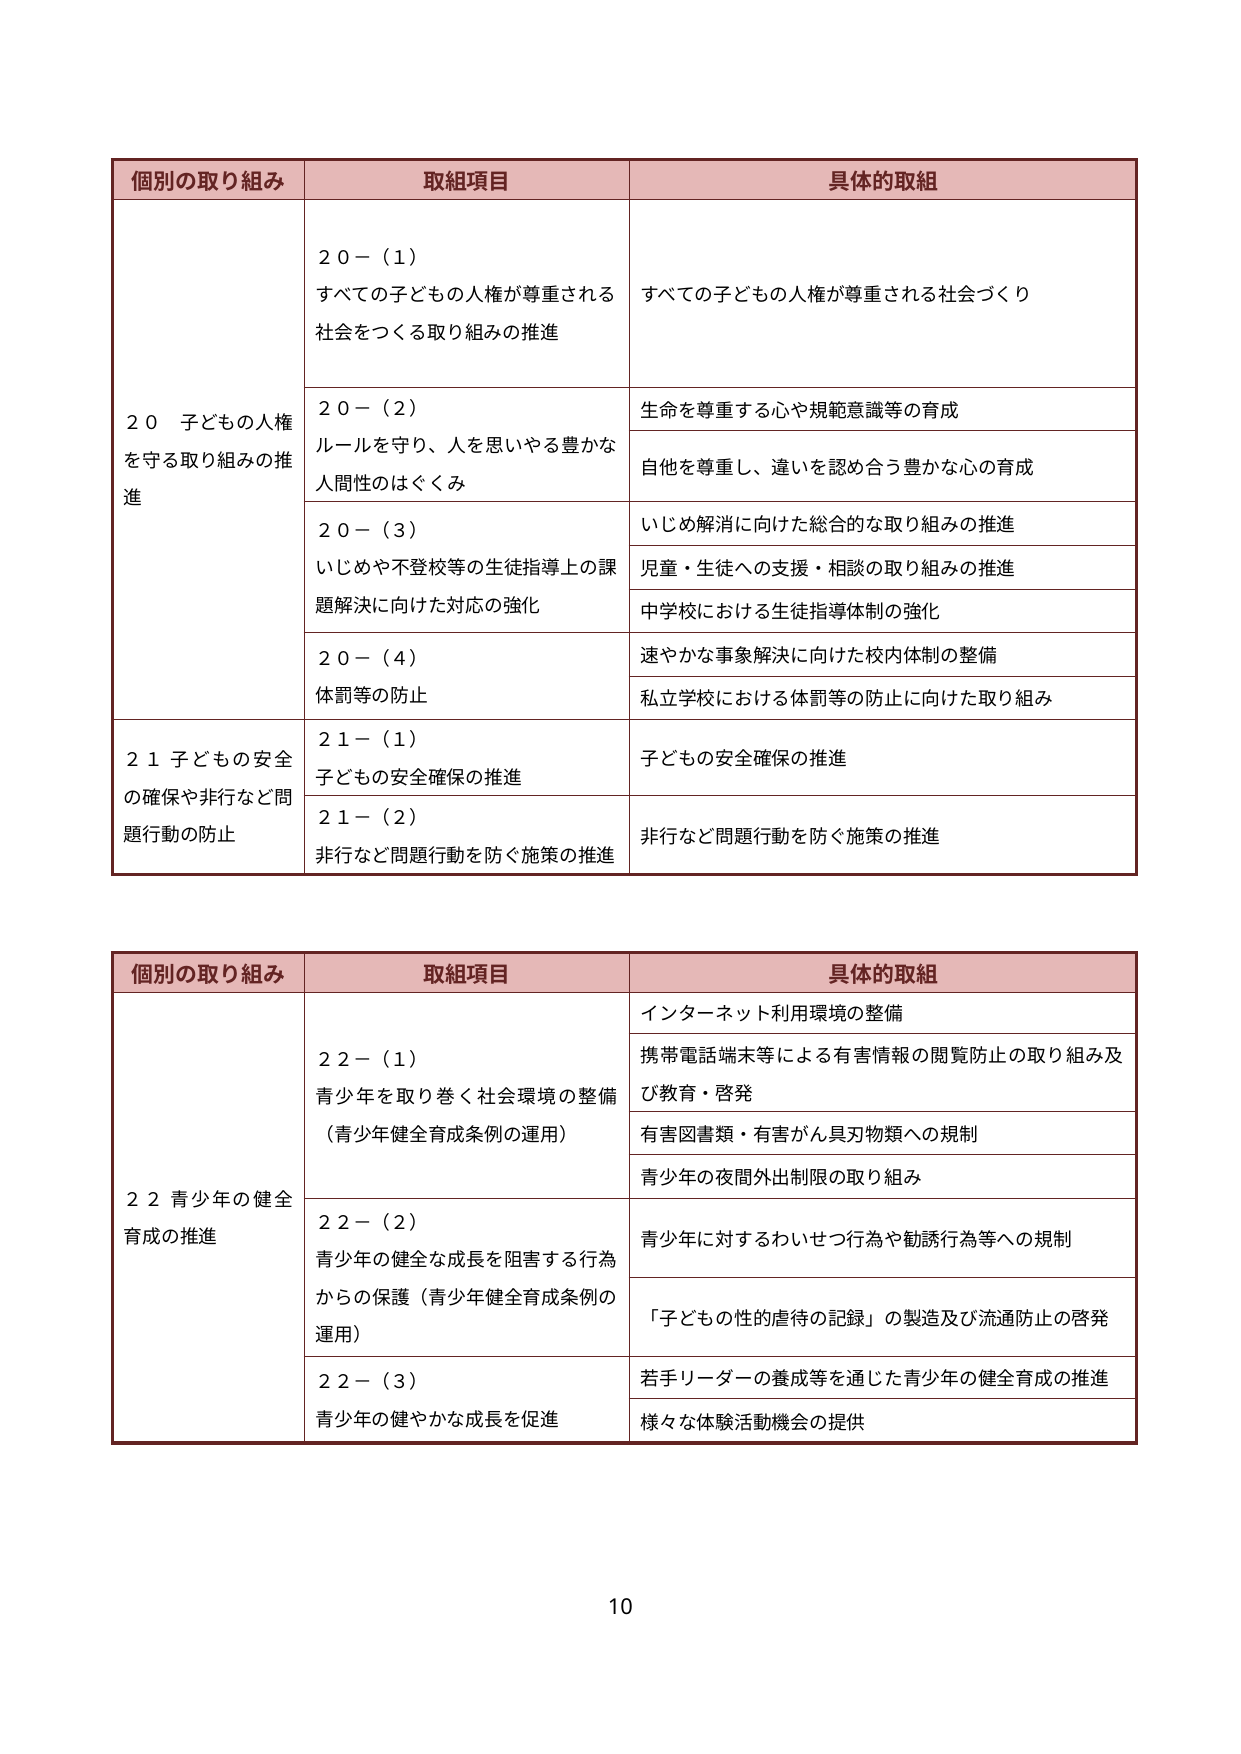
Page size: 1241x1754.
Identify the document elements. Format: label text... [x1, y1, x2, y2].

table_cell ２２－（１） 青少年を取り巻く社会環境の整備（青少年健全育成条例の運用） [305, 993, 629, 1198]
table_cell ２２ 青少年の健全育成の推進 [114, 993, 304, 1441]
table_cell 中学校における生徒指導体制の強化 [630, 590, 1135, 632]
table_cell ２２－（３） 青少年の健やかな成長を促進 [305, 1357, 629, 1441]
table_cell ２１－（１） 子どもの安全確保の推進 [305, 720, 629, 795]
table_cell ２０－（２） ルールを守り、人を思いやる豊かな人間性のはぐくみ [305, 388, 629, 501]
table_cell 自他を尊重し、違いを認め合う豊かな心の育成 [630, 431, 1135, 501]
table_header 具体的取組 [630, 954, 1135, 992]
table_cell 様々な体験活動機会の提供 [630, 1399, 1135, 1441]
table_cell 携帯電話端末等による有害情報の閲覧防止の取り組み及び教育・啓発 [630, 1034, 1135, 1111]
table_cell 青少年の夜間外出制限の取り組み [630, 1155, 1135, 1198]
table_cell 有害図書類・有害がん具刃物類への規制 [630, 1112, 1135, 1154]
table_cell 子どもの安全確保の推進 [630, 720, 1135, 795]
table_cell 非行など問題行動を防ぐ施策の推進 [630, 796, 1135, 873]
table_cell ２０ 子どもの人権を守る取り組みの推進 [114, 200, 304, 719]
table_cell すべての子どもの人権が尊重される社会づくり [630, 200, 1135, 387]
table_cell 速やかな事象解決に向けた校内体制の整備 [630, 633, 1135, 676]
table_cell いじめ解消に向けた総合的な取り組みの推進 [630, 502, 1135, 545]
table_cell 児童・生徒への支援・相談の取り組みの推進 [630, 546, 1135, 589]
table_cell ２０－（３） いじめや不登校等の生徒指導上の課題解決に向けた対応の強化 [305, 502, 629, 632]
table_cell 若手リーダーの養成等を通じた青少年の健全育成の推進 [630, 1357, 1135, 1397]
table_cell インターネット利用環境の整備 [630, 993, 1135, 1033]
table_cell 青少年に対するわいせつ行為や勧誘行為等への規制 [630, 1199, 1135, 1277]
table_cell 私立学校における体罰等の防止に向けた取り組み [630, 677, 1135, 719]
table_cell ２０－（１） すべての子どもの人権が尊重される社会をつくる取り組みの推進 [305, 200, 629, 387]
table_header 個別の取り組み [114, 161, 304, 199]
table_cell ２２－（２） 青少年の健全な成長を阻害する行為からの保護（青少年健全育成条例の運用） [305, 1199, 629, 1356]
table_cell ２１ 子どもの安全の確保や非行など問題行動の防止 [114, 720, 304, 873]
table_cell ２０－（４） 体罰等の防止 [305, 633, 629, 719]
table_header 取組項目 [305, 161, 629, 199]
table_header 取組項目 [305, 954, 629, 992]
table_cell 「子どもの性的虐待の記録」の製造及び流通防止の啓発 [630, 1278, 1135, 1356]
table_header 個別の取り組み [114, 954, 304, 992]
table_header 具体的取組 [630, 161, 1135, 199]
table_cell 生命を尊重する心や規範意識等の育成 [630, 388, 1135, 430]
table_cell ２１－（２） 非行など問題行動を防ぐ施策の推進 [305, 796, 629, 873]
